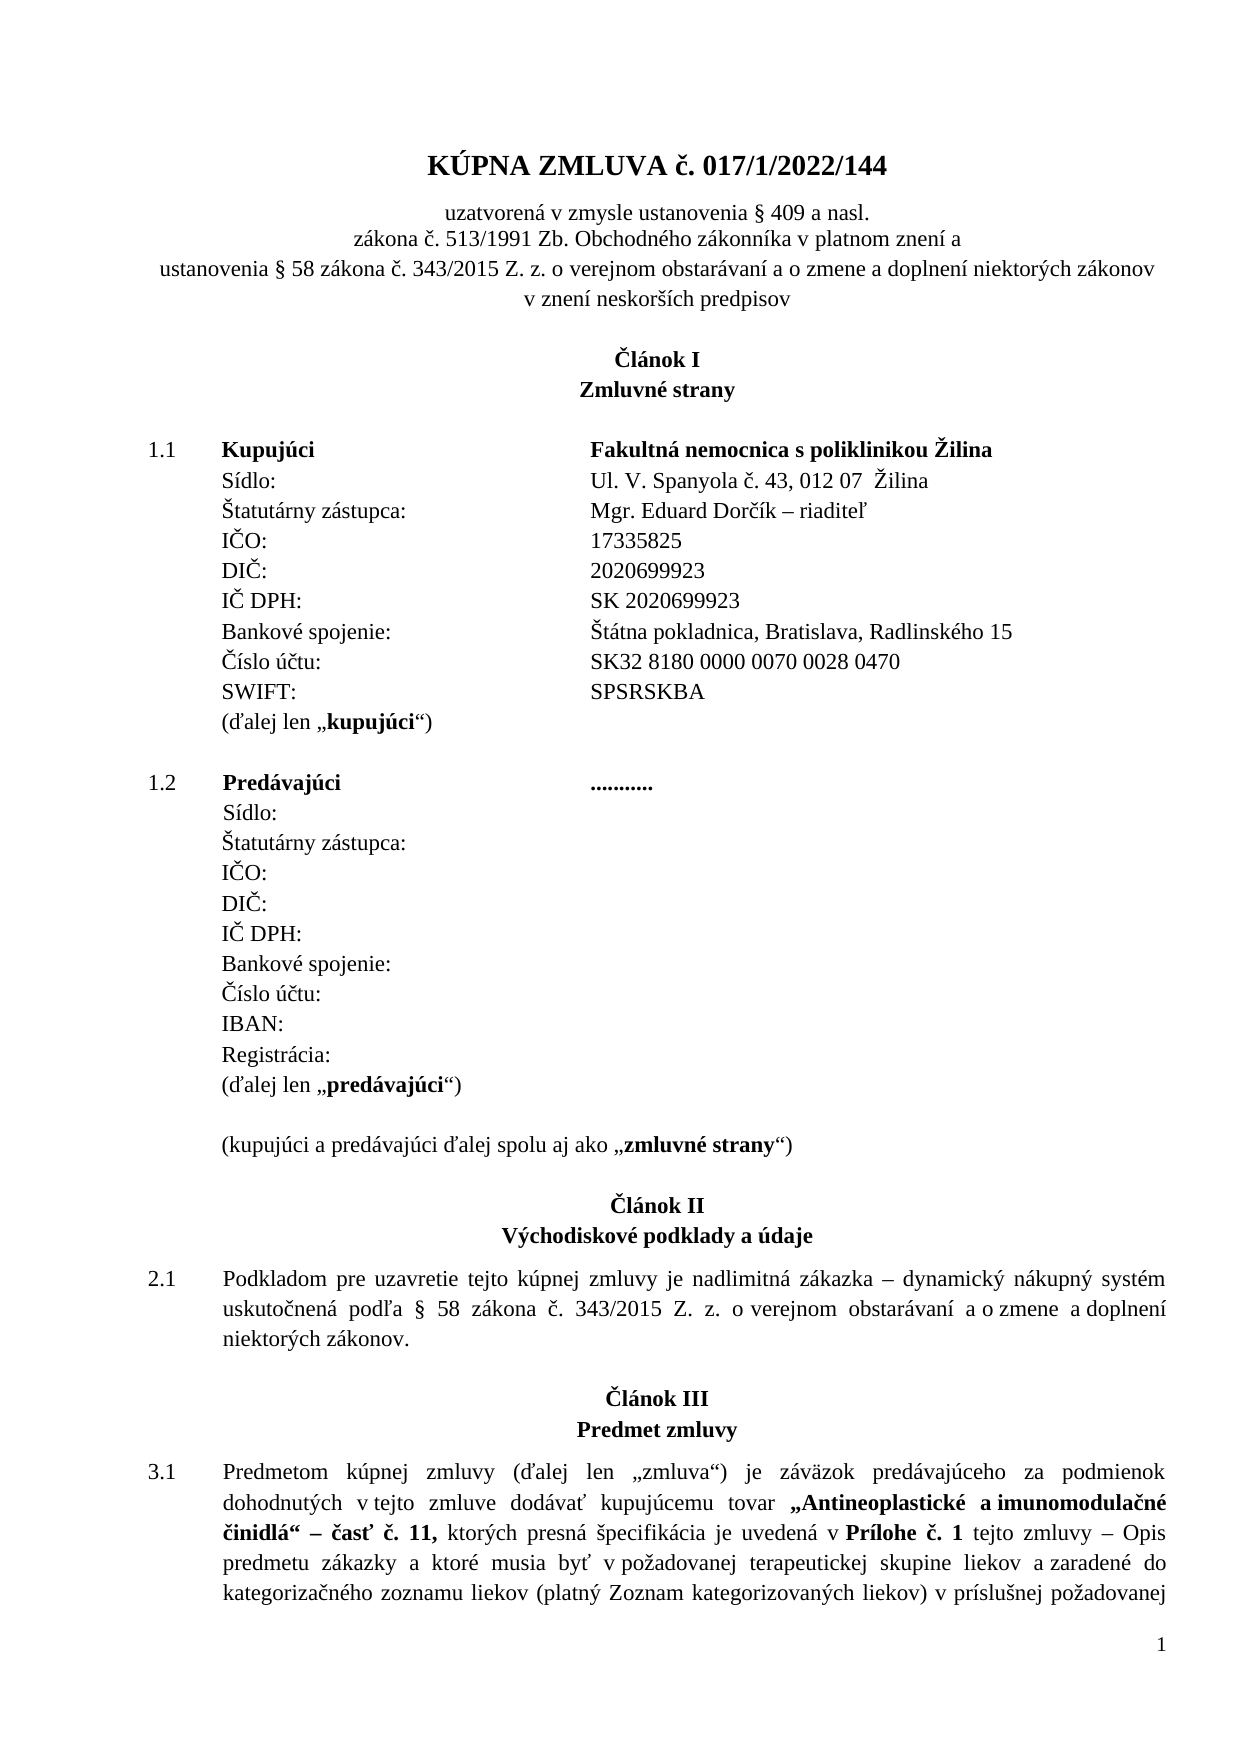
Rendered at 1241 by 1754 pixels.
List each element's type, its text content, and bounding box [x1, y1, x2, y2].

text Článok II [148, 1192, 1167, 1218]
text Číslo účtu: SK32 8180 0000 0070 0028 0470 [148, 648, 1167, 674]
text DIČ: [148, 889, 1167, 916]
text Článok III [148, 1385, 1167, 1412]
text Sídlo: [223, 799, 1167, 825]
text (ďalej len „kupujúci“) [148, 708, 1167, 735]
text Štatutárny zástupca: [148, 829, 1167, 856]
text IBAN: [221, 1010, 1167, 1037]
text Bankové spojenie: Štátna pokladnica, Bratislava, Radlinského 15 [148, 618, 1167, 644]
text SWIFT: SPSRSKBA [148, 678, 1167, 704]
text (kupujúci a predávajúci ďalej spolu aj ako „zmluvné strany“) [221, 1131, 1167, 1158]
text KÚPNA ZMLUVA č. 017/1/2022/144 [148, 148, 1167, 181]
text uzatvorená v zmysle ustanovenia § 409 a nasl. [148, 199, 1167, 225]
list Podkladom pre uzavretie tejto kúpnej zmluvy je nadlimitná zákazka – dynamický nákupný systém uskutočnená podľa § 58 zákona č. 343/2015 Z. z. o verejnom obstarávaní a o zmene a doplnení niektorých zákonov. [148, 1264, 1167, 1351]
list Kupujúci Fakultná nemocnica s poliklinikou Žilina [148, 436, 1167, 463]
text Registrácia: [221, 1041, 1167, 1067]
text Štatutárny zástupca: Mgr. Eduard Dorčík – riaditeľ [148, 497, 1167, 523]
text IČO: 17335825 [148, 527, 1167, 553]
text (ďalej len „predávajúci“) [148, 1071, 1167, 1097]
text Bankové spojenie: [221, 950, 1167, 976]
text Článok I [148, 346, 1167, 372]
text IČO: [148, 859, 1167, 886]
text Predmet zmluvy [148, 1416, 1167, 1442]
text Sídlo: Ul. V. Spanyola č. 43, 012 07 Žilina [148, 467, 1167, 493]
text Zmluvné strany [148, 376, 1167, 402]
list Predávajúci ........... [148, 769, 1167, 795]
text IČ DPH: [221, 920, 1167, 946]
text Východiskové podklady a údaje [148, 1222, 1167, 1248]
text zákona č. 513/1991 Zb. Obchodného zákonníka v platnom znení a [148, 225, 1167, 251]
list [148, 1458, 1167, 1606]
text ustanovenia § 58 zákona č. 343/2015 Z. z. o verejnom obstarávaní a o zmene a doplnení niektorých zákonov v znení neskorších predpisov [148, 255, 1167, 312]
text DIČ: 2020699923 [148, 557, 1167, 584]
text Číslo účtu: [221, 980, 1167, 1007]
text IČ DPH: SK 2020699923 [148, 587, 1167, 614]
